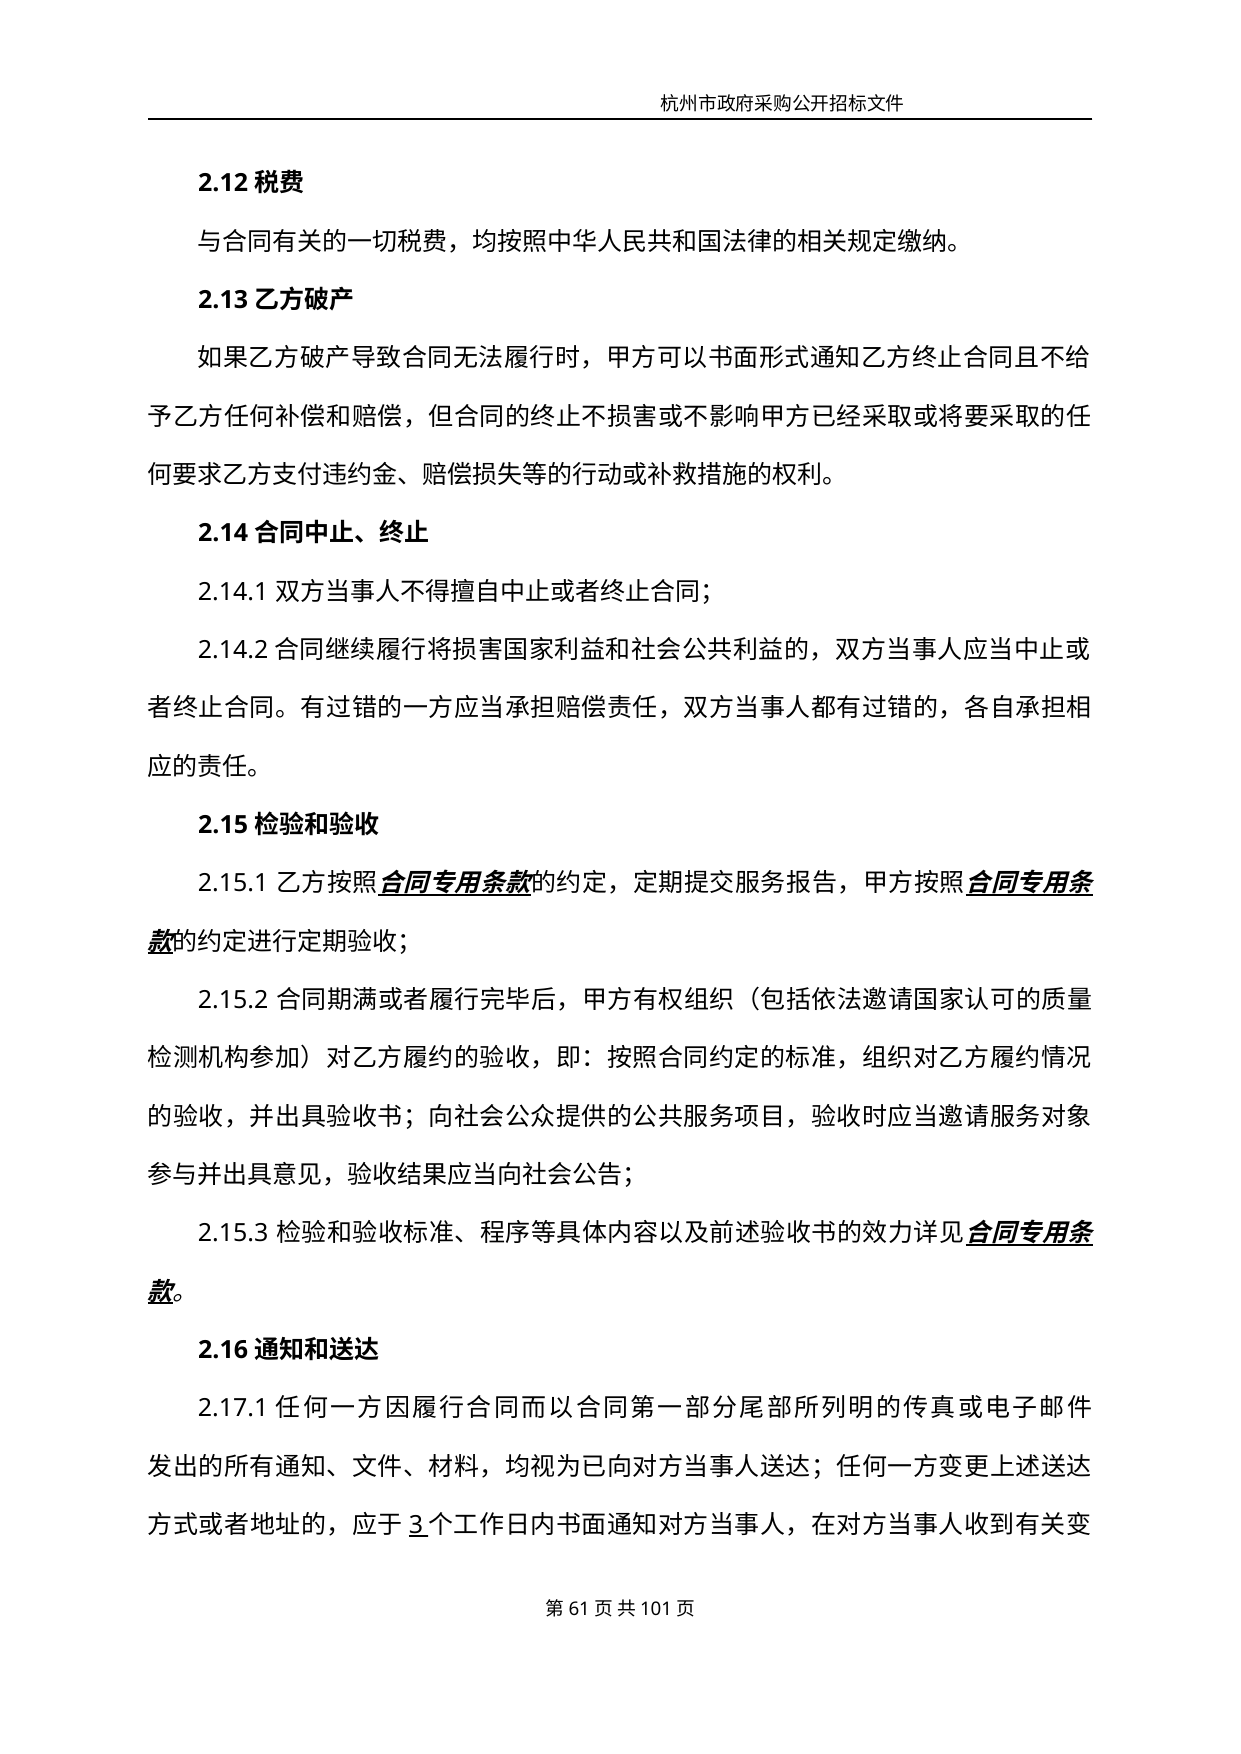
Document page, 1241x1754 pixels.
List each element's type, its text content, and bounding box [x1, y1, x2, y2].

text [148, 1370, 1092, 1545]
text 2.15.2 合同期满或者履行完毕后，甲方有权组织（包括依法邀请国家认可的质量检测机构参加）对乙方履约的验收，即：按照合同约定的标准，组织对乙方履约情况的验收，并出具验收书；向社会公众提供的公共服务项目，验收时应当邀请服务对象参与并出具意见，验收结果应当向社会公告； [148, 962, 1092, 1195]
text 2.13 乙方破产 [148, 262, 1092, 320]
text 2.15.3 检验和验收标准、程序等具体内容以及前述验收书的效力详见合同专用条款。 [148, 1195, 1092, 1312]
text 2.12 税费 [148, 145, 1092, 203]
text 2.15.1 乙方按照合同专用条款的约定，定期提交服务报告，甲方按照合同专用条款的约定进行定期验收； [148, 845, 1092, 962]
text 2.14 合同中止、终止 [148, 495, 1092, 553]
text 与合同有关的一切税费，均按照中华人民共和国法律的相关规定缴纳。 [148, 203, 1092, 262]
text 如果乙方破产导致合同无法履行时，甲方可以书面形式通知乙方终止合同且不给予乙方任何补偿和赔偿，但合同的终止不损害或不影响甲方已经采取或将要采取的任何要求乙方支付违约金、赔偿损失等的行动或补救措施的权利。 [148, 320, 1092, 495]
text 2.14.1 双方当事人不得擅自中止或者终止合同； [148, 553, 1092, 612]
text 2.14.2合同继续履行将损害国家利益和社会公共利益的，双方当事人应当中止或者终止合同。有过错的一方应当承担赔偿责任，双方当事人都有过错的，各自承担相应的责任。 [148, 612, 1092, 787]
text 2.16 通知和送达 [148, 1312, 1092, 1370]
text 2.15 检验和验收 [148, 787, 1092, 845]
